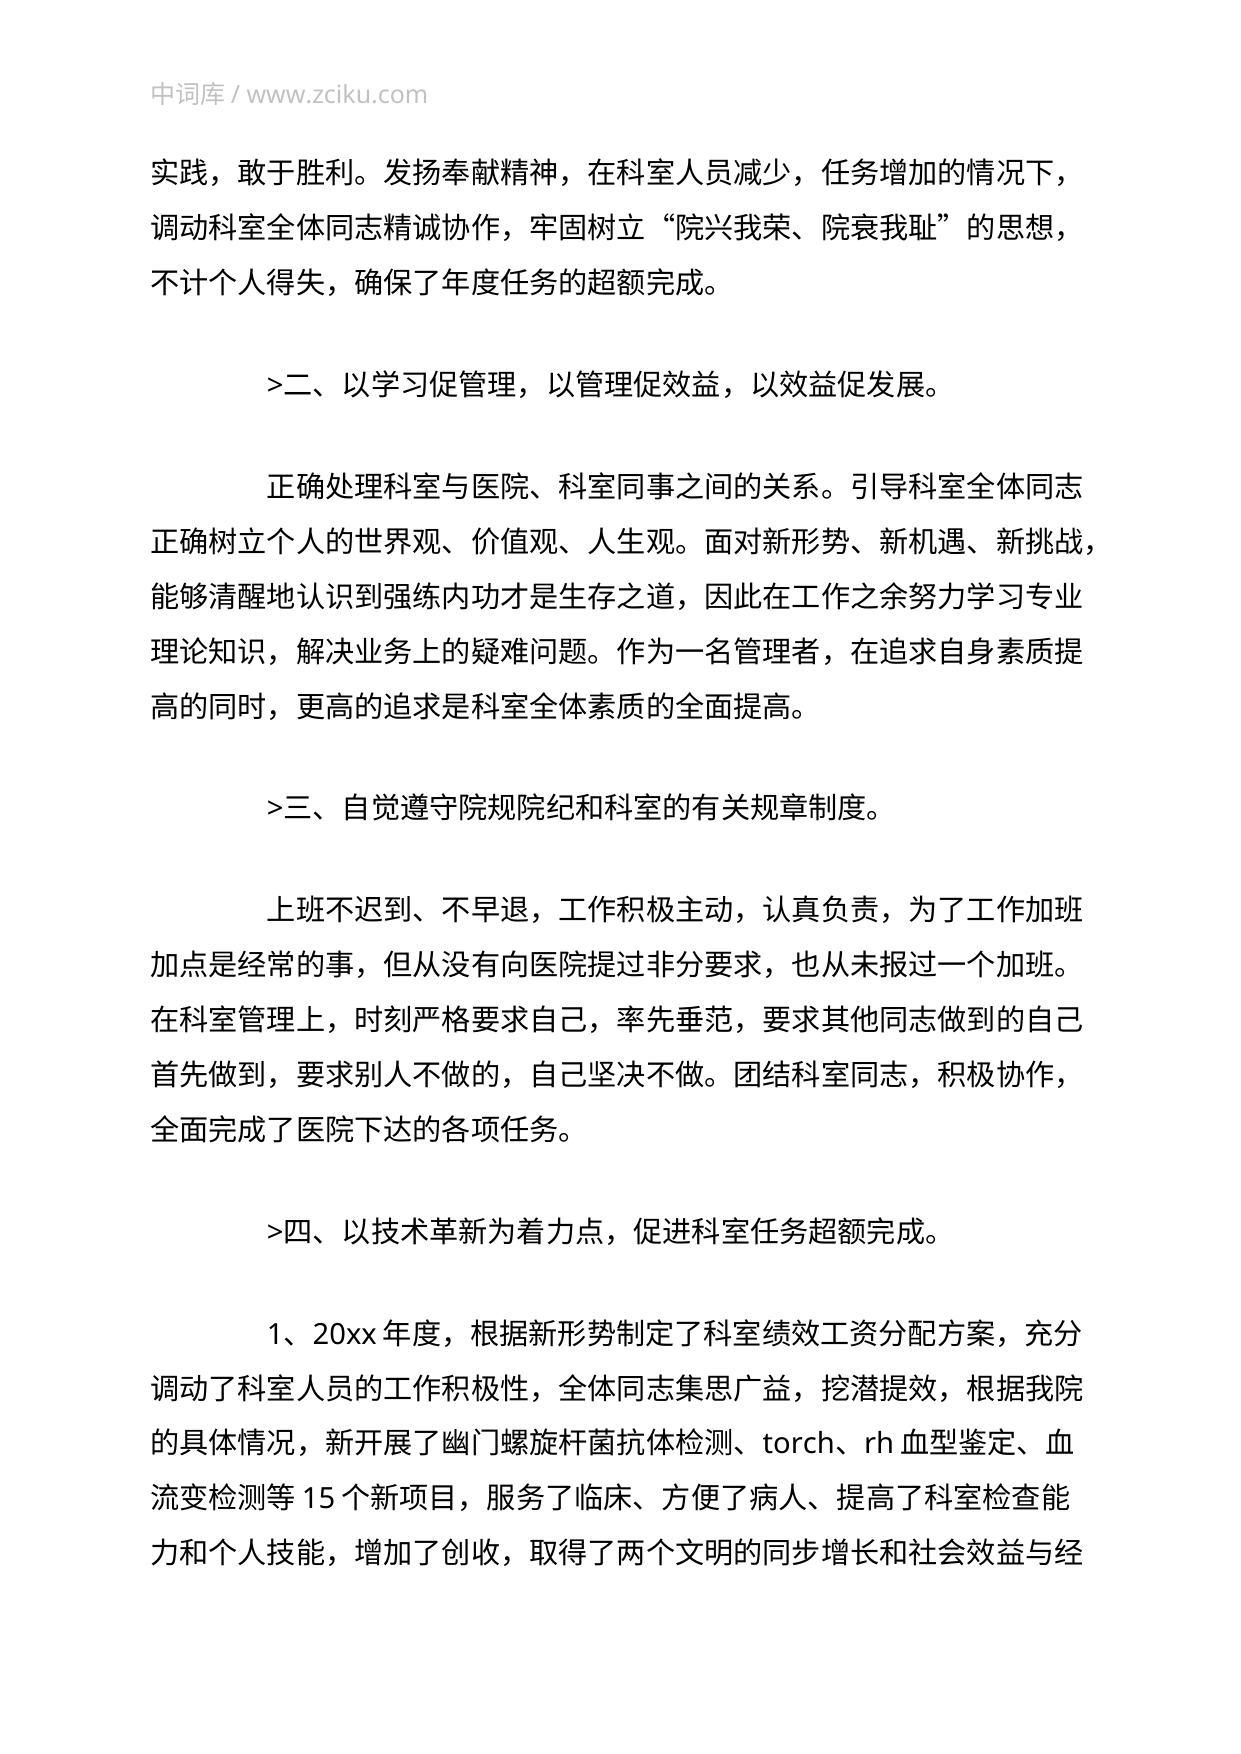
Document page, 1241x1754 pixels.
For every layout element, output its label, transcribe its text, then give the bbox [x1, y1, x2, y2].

text 正确处理科室与医院、科室同事之间的关系。引导科室全体同志正确树立个人的世界观、价值观、人生观。面对新形势、新机遇、新挑战，能够清醒地认识到强练内功才是生存之道，因此在工作之余努力学习专业理论知识，解决业务上的疑难问题。作为一名管理者，在追求自身素质提高的同时，更高的追求是科室全体素质的全面提高。 [150, 463, 1090, 725]
text >四、以技术革新为着力点，促进科室任务超额完成。 [150, 1208, 1090, 1251]
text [150, 150, 1090, 302]
text 上班不迟到、不早退，工作积极主动，认真负责，为了工作加班加点是经常的事，但从没有向医院提过非分要求，也从未报过一个加班。在科室管理上，时刻严格要求自己，率先垂范，要求其他同志做到的自己首先做到，要求别人不做的，自己坚决不做。团结科室同志，积极协作，全面完成了医院下达的各项任务。 [150, 887, 1090, 1149]
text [150, 1310, 1090, 1572]
text >二、以学习促管理，以管理促效益，以效益促发展。 [150, 362, 1090, 404]
text >三、自觉遵守院规院纪和科室的有关规章制度。 [150, 785, 1090, 827]
